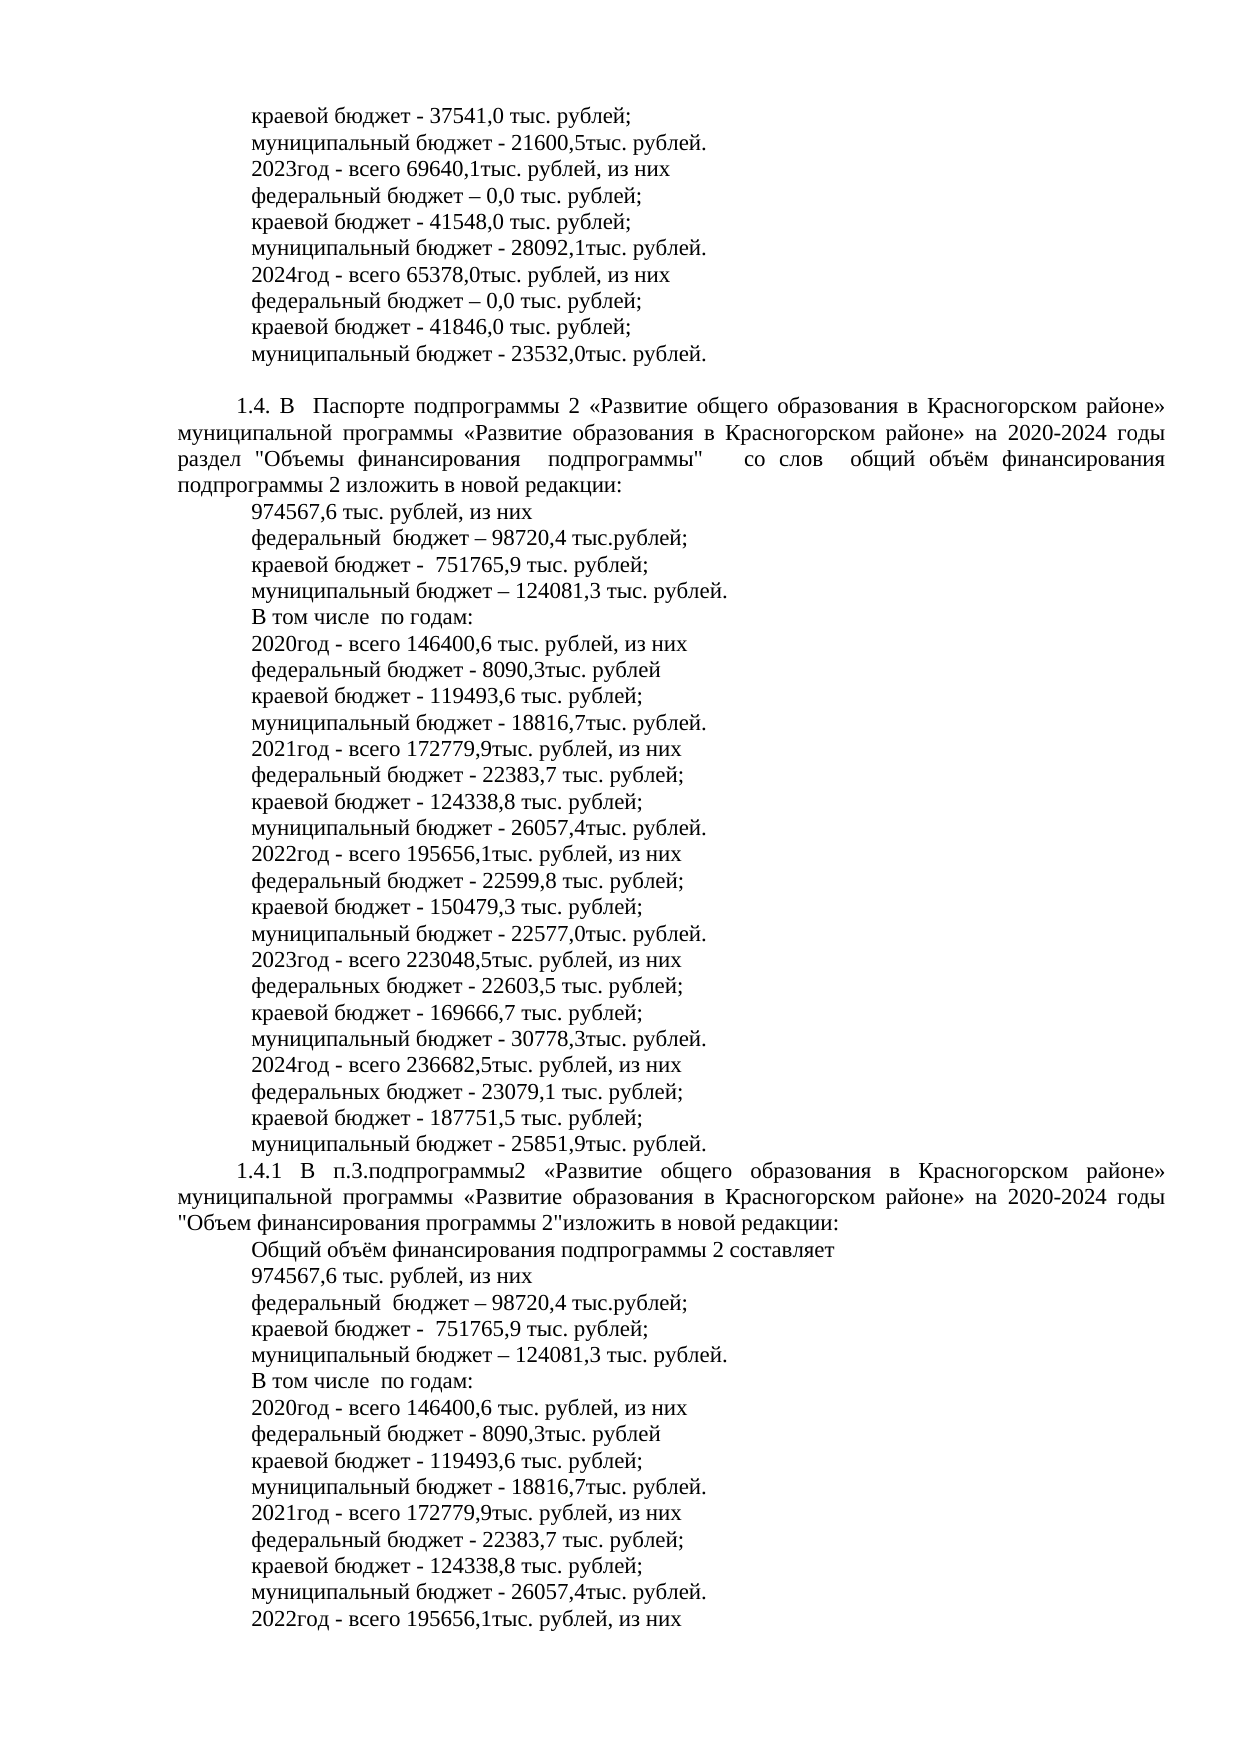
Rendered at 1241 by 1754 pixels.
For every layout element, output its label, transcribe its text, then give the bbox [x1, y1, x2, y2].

text 2020год - всего 146400,6 тыс. рублей, из них [177, 630, 1167, 656]
text 2020год - всего 146400,6 тыс. рублей, из них [177, 1394, 1167, 1420]
text муниципальный бюджет - 18816,7тыс. рублей. [177, 709, 1167, 735]
text 2021год - всего 172779,9тыс. рублей, из них [177, 1499, 1167, 1526]
text краевой бюджет - 150479,3 тыс. рублей; [177, 893, 1167, 919]
text муниципальный бюджет - 23532,0тыс. рублей. [177, 340, 1167, 366]
text муниципальный бюджет - 26057,4тыс. рублей. [177, 814, 1167, 841]
text 1.4. В Паспорте подпрограммы 2 «Развитие общего образования в Красногорском районе» муниципальной программы «Развитие образования в Красногорском районе» на 2020-2024 годы раздел "Объемы финансирования подпрограммы" со слов общий объём финансирования подпрограммы 2 изложить в новой редакции: [177, 392, 1167, 498]
text В том числе по годам: [177, 1368, 1167, 1394]
text федеральных бюджет - 22603,5 тыс. рублей; [177, 972, 1167, 999]
text федеральный бюджет – 98720,4 тыс.рублей; [177, 1288, 1167, 1315]
text федеральный бюджет – 98720,4 тыс.рублей; [177, 524, 1167, 551]
text 974567,6 тыс. рублей, из них [177, 498, 1167, 524]
text муниципальный бюджет - 28092,1тыс. рублей. [177, 234, 1167, 261]
text краевой бюджет - 751765,9 тыс. рублей; [177, 551, 1167, 577]
text федеральный бюджет - 22383,7 тыс. рублей; [177, 1526, 1167, 1552]
text краевой бюджет - 41846,0 тыс. рублей; [177, 313, 1167, 340]
text муниципальный бюджет - 18816,7тыс. рублей. [177, 1473, 1167, 1499]
text краевой бюджет - 751765,9 тыс. рублей; [177, 1315, 1167, 1341]
text В том числе по годам: [177, 603, 1167, 630]
text федеральный бюджет - 22599,8 тыс. рублей; [177, 867, 1167, 893]
text муниципальный бюджет - 25851,9тыс. рублей. [177, 1130, 1167, 1157]
text 2022год - всего 195656,1тыс. рублей, из них [177, 841, 1167, 867]
text муниципальный бюджет – 124081,3 тыс. рублей. [177, 577, 1167, 603]
text краевой бюджет - 124338,8 тыс. рублей; [177, 1552, 1167, 1578]
text Общий объём финансирования подпрограммы 2 составляет [177, 1236, 1167, 1262]
text краевой бюджет - 119493,6 тыс. рублей; [177, 1447, 1167, 1473]
text муниципальный бюджет - 22577,0тыс. рублей. [177, 919, 1167, 946]
text краевой бюджет - 124338,8 тыс. рублей; [177, 788, 1167, 814]
text краевой бюджет - 37541,0 тыс. рублей; [177, 103, 1167, 129]
text муниципальный бюджет - 21600,5тыс. рублей. [177, 129, 1167, 155]
text 2024год - всего 236682,5тыс. рублей, из них [177, 1051, 1167, 1078]
text 1.4.1 В п.3.подпрограммы2 «Развитие общего образования в Красногорском районе» муниципальной программы «Развитие образования в Красногорском районе» на 2020-2024 годы "Объем финансирования программы 2"изложить в новой редакции: [177, 1157, 1167, 1236]
text 2023год - всего 69640,1тыс. рублей, из них [177, 155, 1167, 182]
text краевой бюджет - 41548,0 тыс. рублей; [177, 208, 1167, 234]
text 2024год - всего 65378,0тыс. рублей, из них [177, 261, 1167, 287]
text 2021год - всего 172779,9тыс. рублей, из них [177, 735, 1167, 761]
text федеральных бюджет - 23079,1 тыс. рублей; [177, 1078, 1167, 1104]
text краевой бюджет - 187751,5 тыс. рублей; [177, 1104, 1167, 1130]
text 974567,6 тыс. рублей, из них [177, 1262, 1167, 1288]
text муниципальный бюджет – 124081,3 тыс. рублей. [177, 1341, 1167, 1368]
text федеральный бюджет – 0,0 тыс. рублей; [177, 182, 1167, 208]
text федеральный бюджет – 0,0 тыс. рублей; [177, 287, 1167, 313]
text муниципальный бюджет - 30778,3тыс. рублей. [177, 1025, 1167, 1051]
text федеральный бюджет - 8090,3тыс. рублей [177, 1420, 1167, 1447]
text 2022год - всего 195656,1тыс. рублей, из них [177, 1605, 1167, 1631]
text краевой бюджет - 169666,7 тыс. рублей; [177, 999, 1167, 1025]
text 2023год - всего 223048,5тыс. рублей, из них [177, 946, 1167, 972]
text муниципальный бюджет - 26057,4тыс. рублей. [177, 1578, 1167, 1605]
text федеральный бюджет - 22383,7 тыс. рублей; [177, 761, 1167, 788]
text краевой бюджет - 119493,6 тыс. рублей; [177, 682, 1167, 709]
text федеральный бюджет - 8090,3тыс. рублей [177, 656, 1167, 682]
